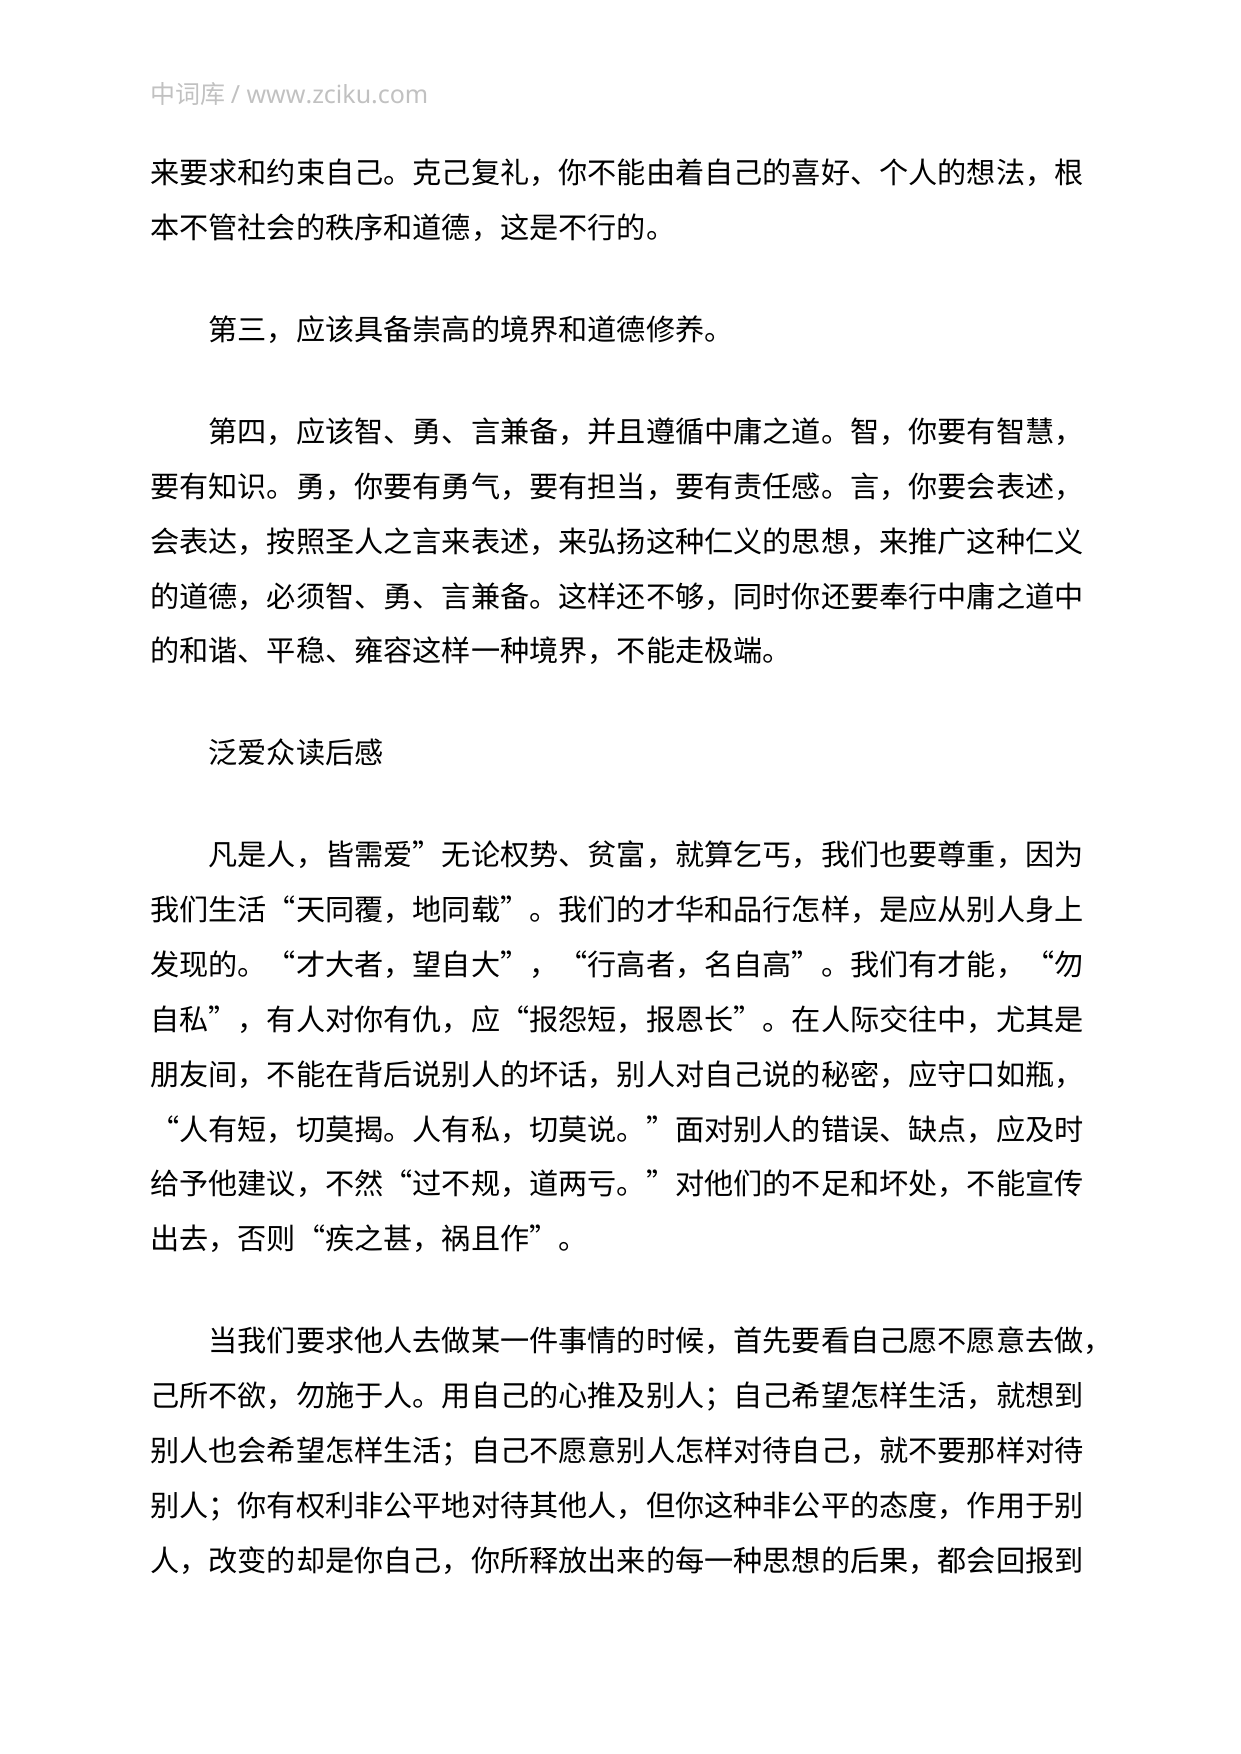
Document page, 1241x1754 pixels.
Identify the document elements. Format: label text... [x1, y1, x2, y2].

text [150, 150, 1090, 247]
text 泛爱众读后感 [150, 730, 1090, 772]
text 凡是人，皆需爱”无论权势、贫富，就算乞丐，我们也要尊重，因为我们生活“天同覆，地同载”。我们的才华和品行怎样，是应从别人身上发现的。“才大者，望自大”，“行高者，名自高”。我们有才能，“勿自私”，有人对你有仇，应“报怨短，报恩长”。在人际交往中，尤其是朋友间，不能在背后说别人的坏话，别人对自己说的秘密，应守口如瓶，“人有短，切莫揭。人有私，切莫说。”面对别人的错误、缺点，应及时给予他建议，不然“过不规，道两亏。”对他们的不足和坏处，不能宣传出去，否则“疾之甚，祸且作”。 [150, 832, 1090, 1258]
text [150, 1318, 1090, 1579]
text 第三，应该具备崇高的境界和道德修养。 [150, 307, 1090, 349]
text 第四，应该智、勇、言兼备，并且遵循中庸之道。智，你要有智慧，要有知识。勇，你要有勇气，要有担当，要有责任感。言，你要会表述，会表达，按照圣人之言来表述，来弘扬这种仁义的思想，来推广这种仁义的道德，必须智、勇、言兼备。这样还不够，同时你还要奉行中庸之道中的和谐、平稳、雍容这样一种境界，不能走极端。 [150, 408, 1090, 670]
